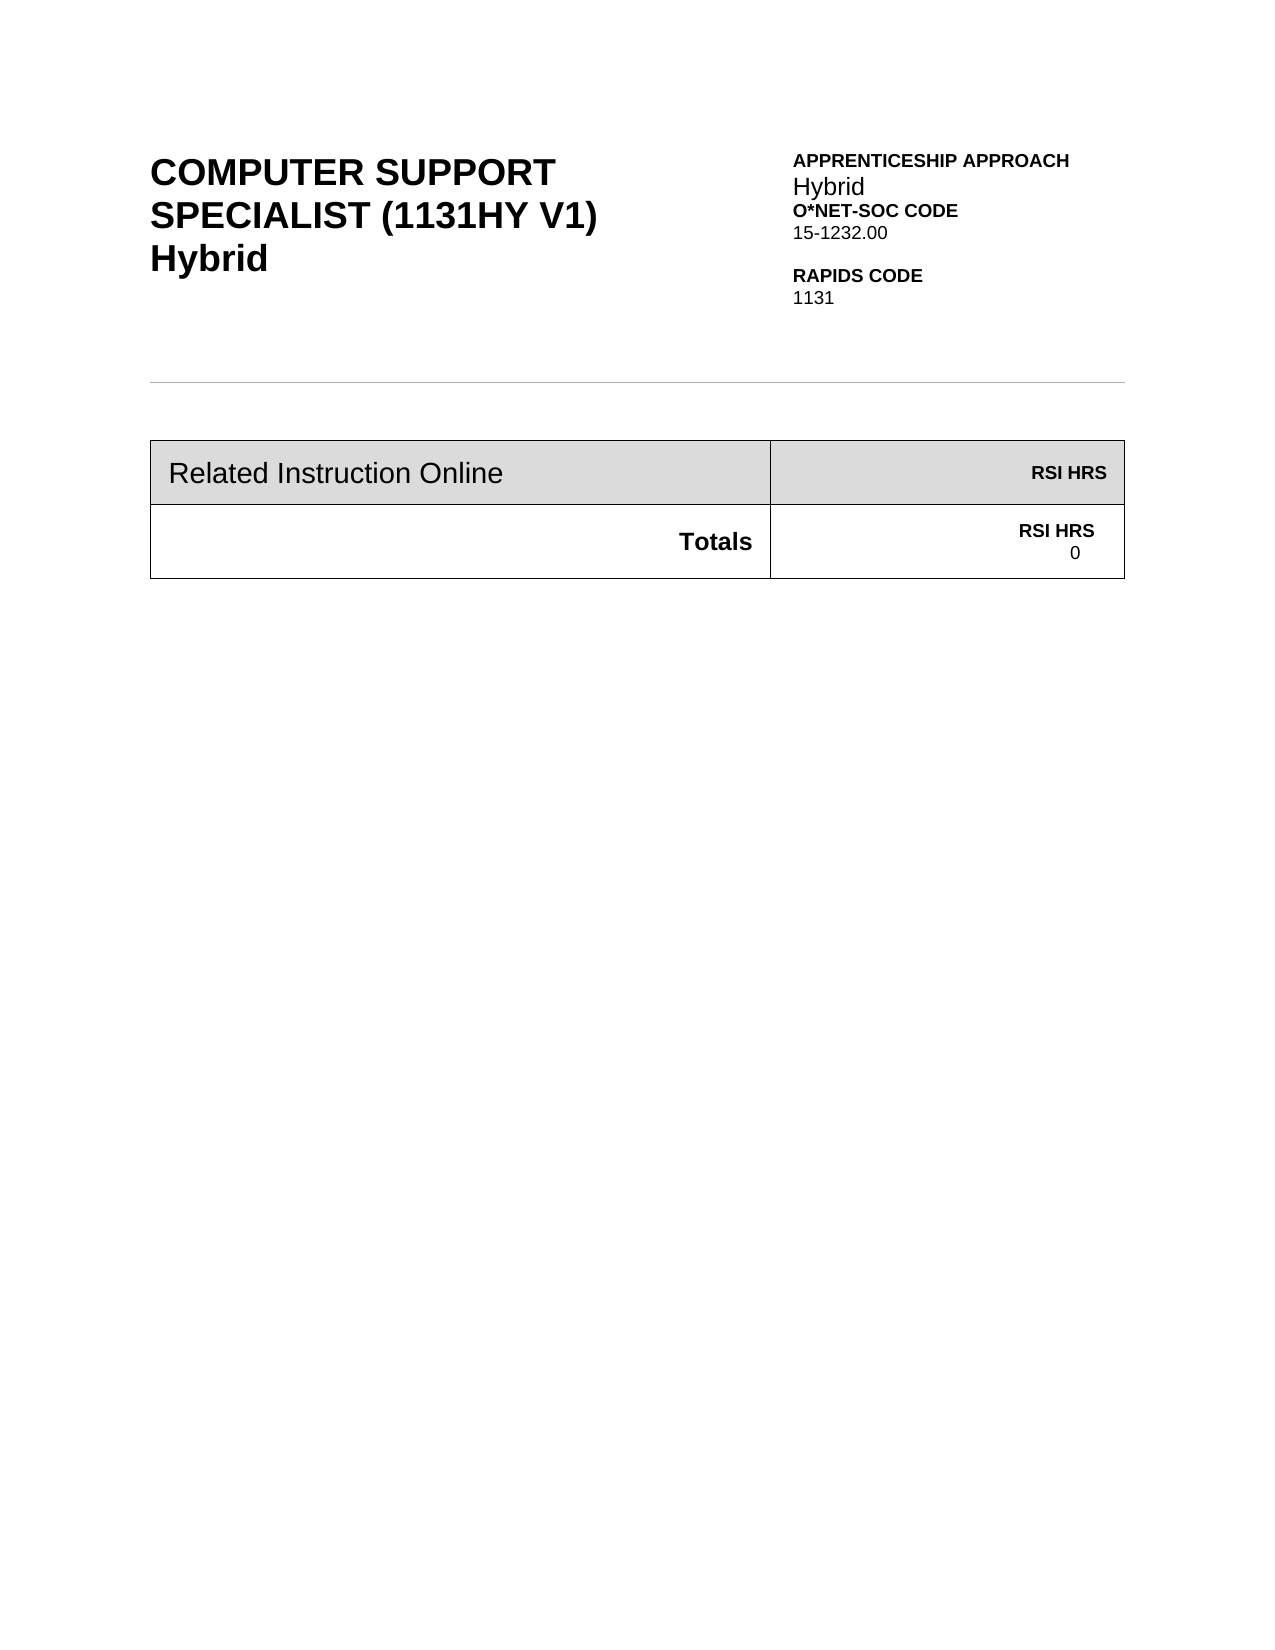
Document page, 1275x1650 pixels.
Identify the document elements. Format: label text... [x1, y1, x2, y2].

table_cell Totals [151, 505, 770, 578]
text 1131 [793, 287, 1125, 308]
text Hybrid [793, 172, 1125, 200]
table_cell RSI HRS 0 [771, 505, 1124, 578]
text 15-1232.00 [793, 222, 1125, 243]
text COMPUTER SUPPORT SPECIALIST (1131HY V1) Hybrid [150, 150, 719, 279]
text APPRENTICESHIP APPROACH [793, 150, 1125, 172]
text RAPIDS CODE [793, 265, 1125, 287]
table_header Related Instruction Online [151, 441, 770, 504]
table_header RSI HRS [771, 441, 1124, 504]
text O*NET-SOC CODE [793, 200, 1125, 222]
